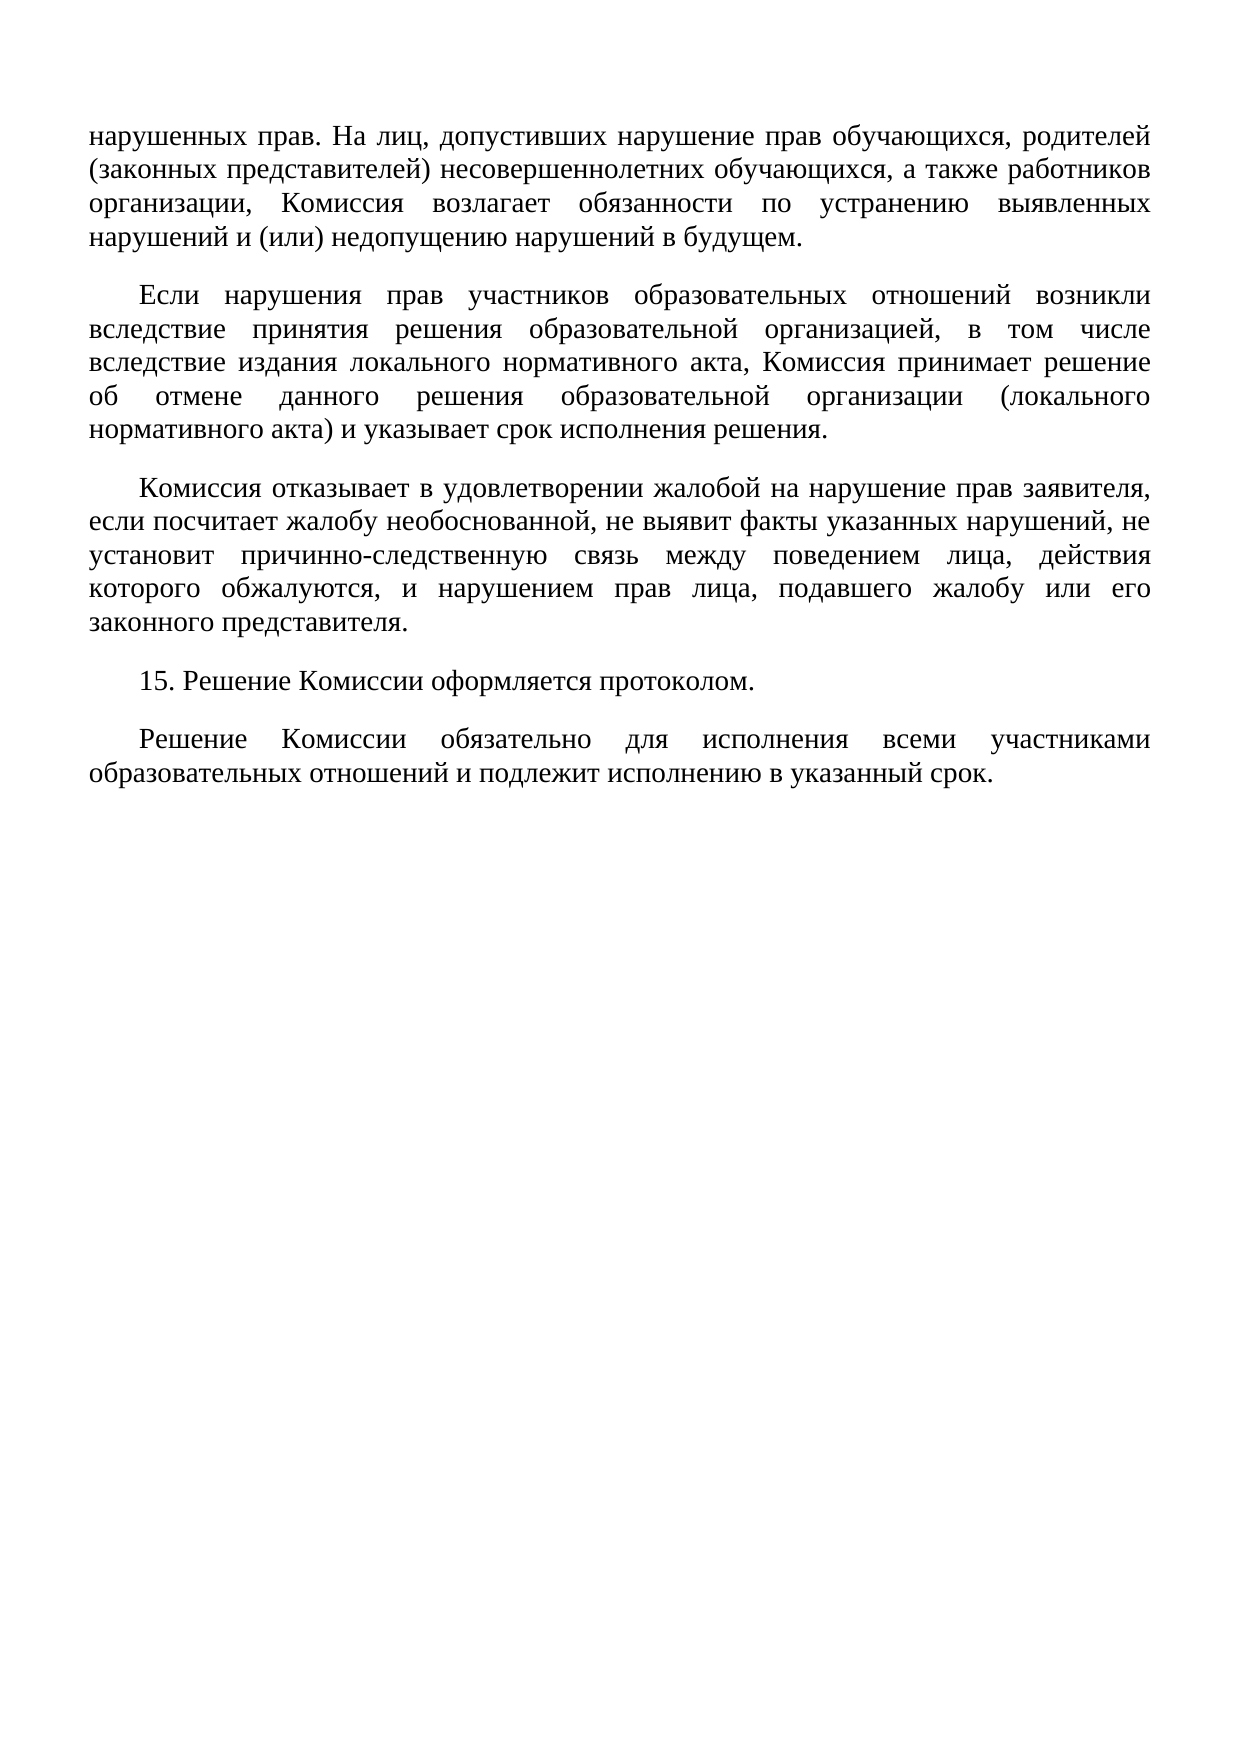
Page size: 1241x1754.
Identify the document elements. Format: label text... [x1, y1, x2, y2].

text Если нарушения прав участников образовательных отношений возникли вследствие принятия решения образовательной организацией, в том числе вследствие издания локального нормативного акта, Комиссия принимает решение об отмене данного решения образовательной организации (локального нормативного акта) и указывает срок исполнения решения. [89, 277, 1152, 445]
text 15. Решение Комиссии оформляется протоколом. [89, 663, 1152, 696]
text Решение Комиссии обязательно для исполнения всеми участниками образовательных отношений и подлежит исполнению в указанный срок. [89, 721, 1152, 788]
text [89, 118, 1152, 252]
text Комиссия отказывает в удовлетворении жалобой на нарушение прав заявителя, если посчитает жалобу необоснованной, не выявит факты указанных нарушений, не установит причинно-следственную связь между поведением лица, действия которого обжалуются, и нарушением прав лица, подавшего жалобу или его законного представителя. [89, 470, 1152, 638]
